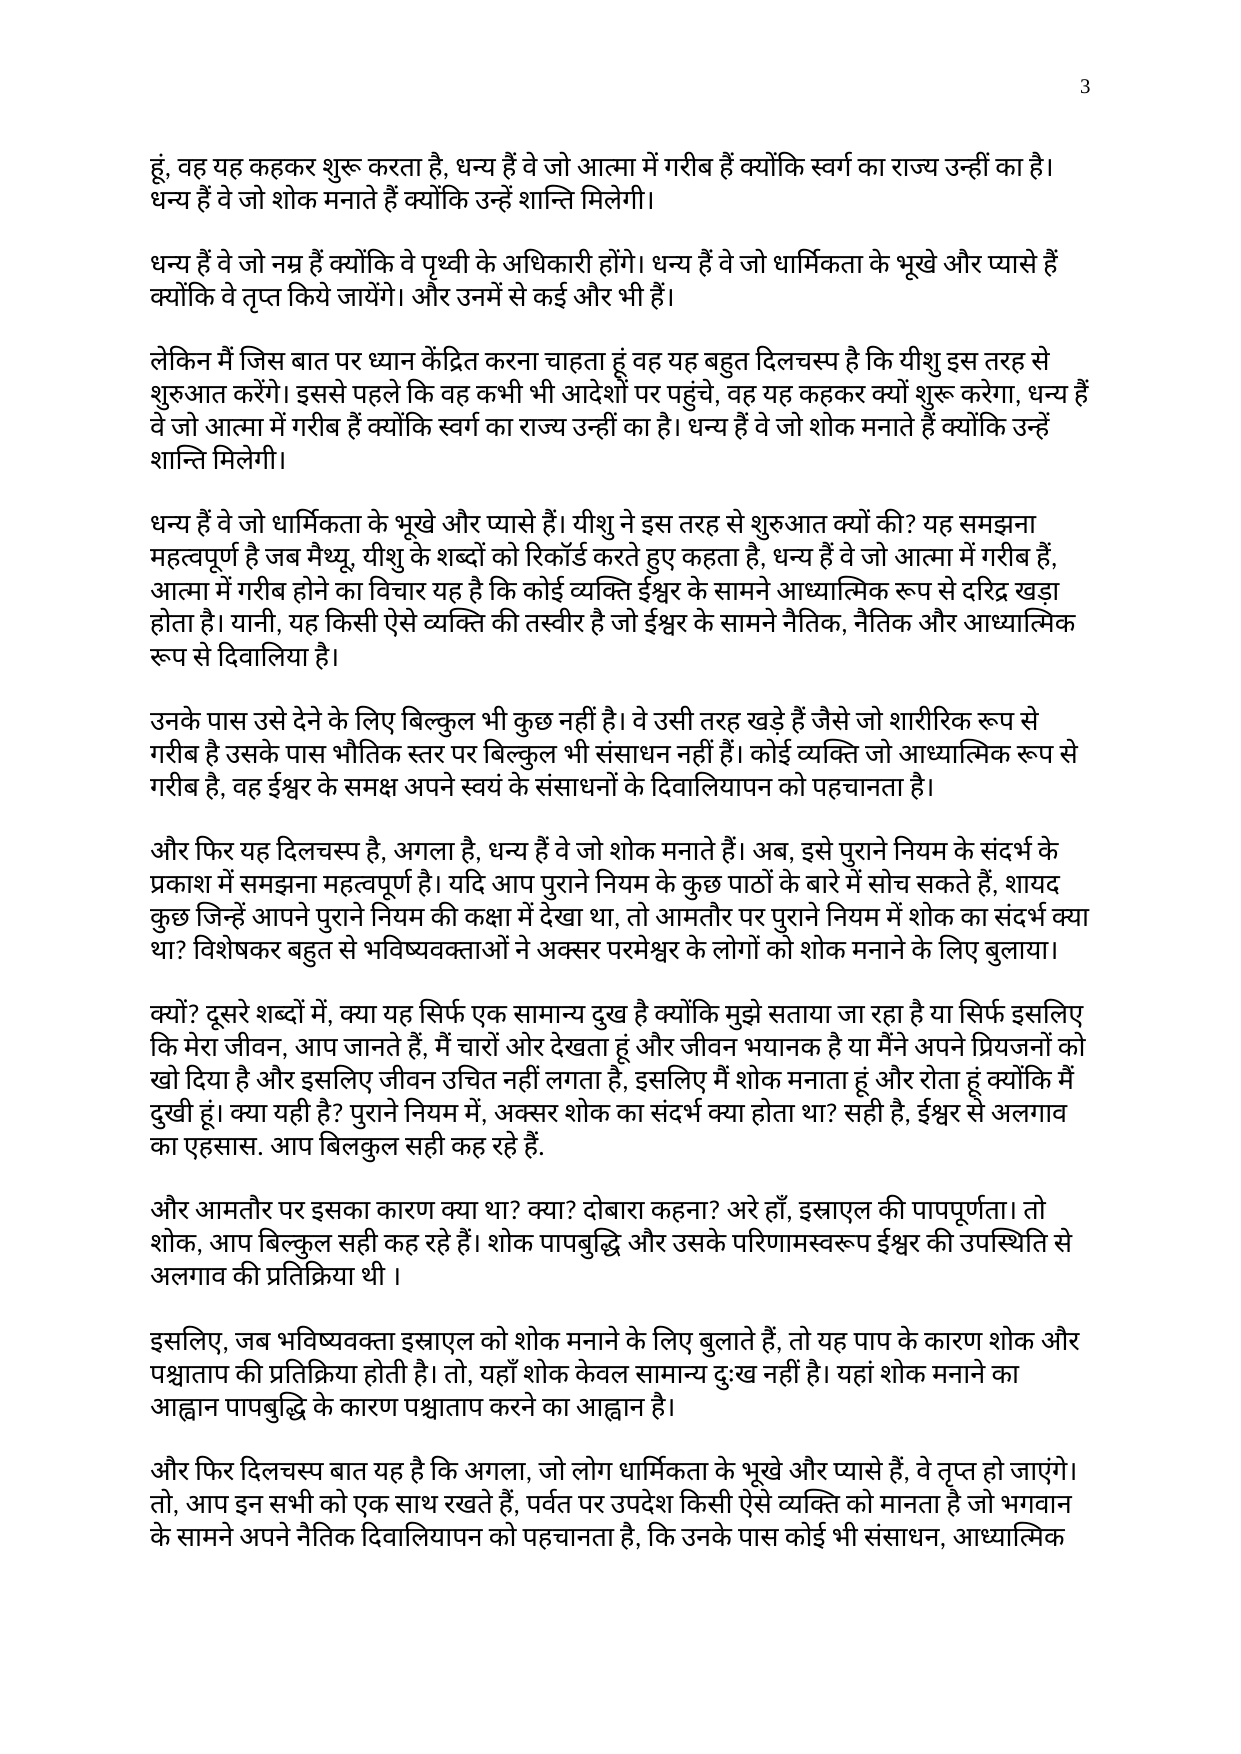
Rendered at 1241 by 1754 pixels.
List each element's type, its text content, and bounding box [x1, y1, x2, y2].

text इसलिए, जब भविष्यवक्ता इस्राएल को शोक मनाने के लिए बुलाते हैं, तो यह पाप के कारण शोक और पश्चाताप की प्रतिक्रिया होती है। तो, यहाँ शोक केवल सामान्य दुःख नहीं है। यहां शोक मनाने का आह्वान पापबुद्धि के कारण पश्चाताप करने का आह्वान है। [150, 1324, 1090, 1423]
text धन्य हैं वे जो धार्मिकता के भूखे और प्यासे हैं। यीशु ने इस तरह से शुरुआत क्यों की? यह समझना महत्वपूर्ण है जब मैथ्यू, यीशु के शब्दों को रिकॉर्ड करते हुए कहता है, धन्य हैं वे जो आत्मा में गरीब हैं, आत्मा में गरीब होने का विचार यह है कि कोई व्यक्ति ईश्वर के सामने आध्यात्मिक रूप से दरिद्र खड़ा होता है। यानी, यह किसी ऐसे व्यक्ति की तस्वीर है जो ईश्वर के सामने नैतिक, नैतिक और आध्यात्मिक रूप से दिवालिया है। [150, 508, 1090, 673]
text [150, 150, 1090, 216]
text क्यों? दूसरे शब्दों में, क्या यह सिर्फ एक सामान्य दुख है क्योंकि मुझे सताया जा रहा है या सिर्फ इसलिए कि मेरा जीवन, आप जानते हैं, मैं चारों ओर देखता हूं और जीवन भयानक है या मैंने अपने प्रियजनों को खो दिया है और इसलिए जीवन उचित नहीं लगता है, इसलिए मैं शोक मनाता हूं और रोता हूं क्योंकि मैं दुखी हूं। क्या यही है? पुराने नियम में, अक्सर शोक का संदर्भ क्या होता था? सही है, ईश्वर से अलगाव का एहसास. आप बिलकुल सही कह रहे हैं. [150, 997, 1090, 1162]
text उनके पास उसे देने के लिए बिल्कुल भी कुछ नहीं है। वे उसी तरह खड़े हैं जैसे जो शारीरिक रूप से गरीब है उसके पास भौतिक स्तर पर बिल्कुल भी संसाधन नहीं हैं। कोई व्यक्ति जो आध्यात्मिक रूप से गरीब है, वह ईश्वर के समक्ष अपने स्वयं के संसाधनों के दिवालियापन को पहचानता है। [150, 704, 1090, 803]
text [150, 1454, 1090, 1553]
text और आमतौर पर इसका कारण क्या था? क्या? दोबारा कहना? अरे हाँ, इस्राएल की पापपूर्णता। तो शोक, आप बिल्कुल सही कह रहे हैं। शोक पापबुद्धि और उसके परिणामस्वरूप ईश्वर की उपस्थिति से अलगाव की प्रतिक्रिया थी । [150, 1193, 1090, 1293]
text लेकिन मैं जिस बात पर ध्यान केंद्रित करना चाहता हूं वह यह बहुत दिलचस्प है कि यीशु इस तरह से शुरुआत करेंगे। इससे पहले कि वह कभी भी आदेशों पर पहुंचे, वह यह कहकर क्यों शुरू करेगा, धन्य हैं वे जो आत्मा में गरीब हैं क्योंकि स्वर्ग का राज्य उन्हीं का है। धन्य हैं वे जो शोक मनाते हैं क्योंकि उन्हें शान्ति मिलेगी। [150, 344, 1090, 476]
text और फिर यह दिलचस्प है, अगला है, धन्य हैं वे जो शोक मनाते हैं। अब, इसे पुराने नियम के संदर्भ के प्रकाश में समझना महत्वपूर्ण है। यदि आप पुराने नियम के कुछ पाठों के बारे में सोच सकते हैं, शायद कुछ जिन्हें आपने पुराने नियम की कक्षा में देखा था, तो आमतौर पर पुराने नियम में शोक का संदर्भ क्या था? विशेषकर बहुत से भविष्यवक्ताओं ने अक्सर परमेश्वर के लोगों को शोक मनाने के लिए बुलाया। [150, 834, 1090, 966]
text धन्य हैं वे जो नम्र हैं क्योंकि वे पृथ्वी के अधिकारी होंगे। धन्य हैं वे जो धार्मिकता के भूखे और प्यासे हैं क्योंकि वे तृप्त किये जायेंगे। और उनमें से कई और भी हैं। [150, 247, 1090, 313]
